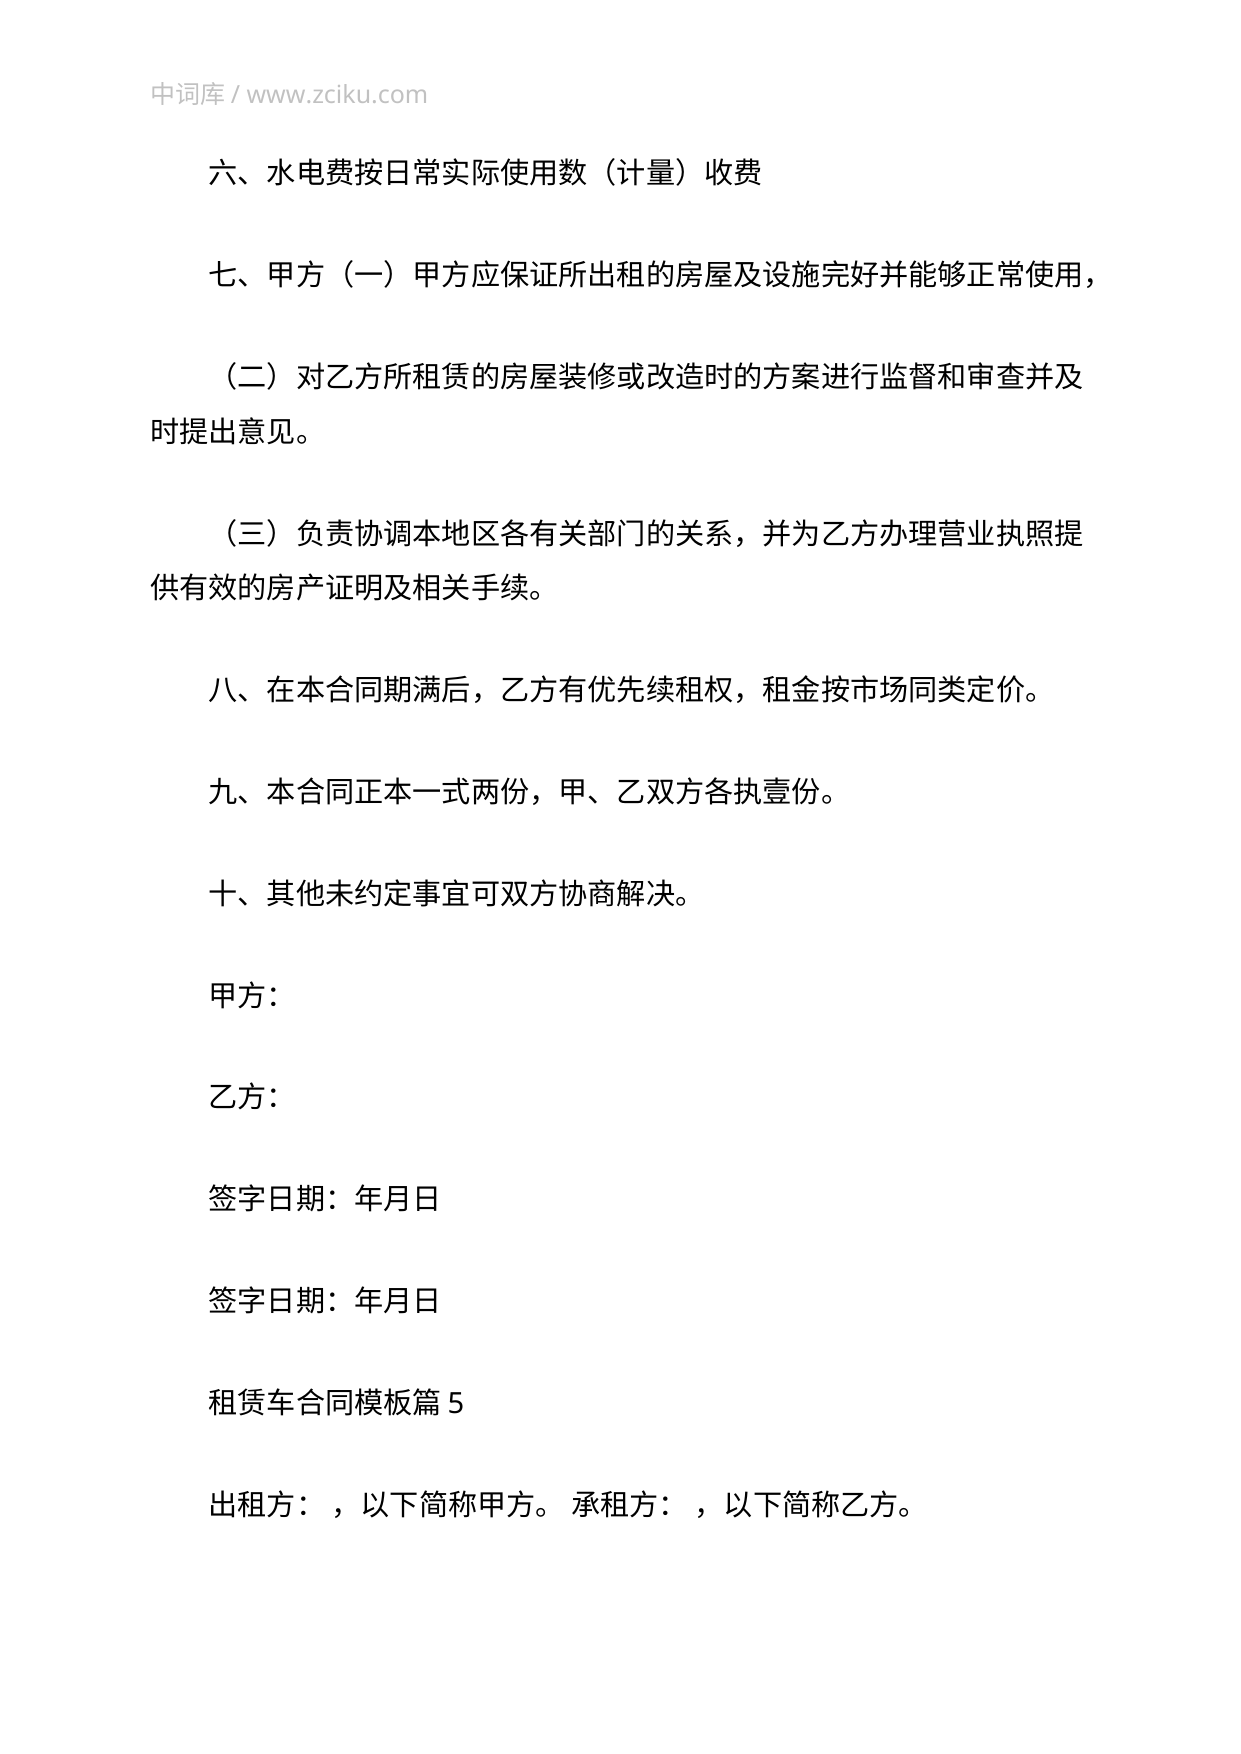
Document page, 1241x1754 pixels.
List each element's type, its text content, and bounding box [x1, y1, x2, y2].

text 租赁车合同模板篇5 [150, 1379, 1090, 1422]
text 乙方： [150, 1074, 1090, 1116]
text 九、本合同正本一式两份，甲、乙双方各执壹份。 [150, 769, 1090, 811]
text 八、在本合同期满后，乙方有优先续租权，租金按市场同类定价。 [150, 667, 1090, 709]
text 出租方： ，以下简称甲方。 承租方： ，以下简称乙方。 [150, 1481, 1090, 1523]
text （三）负责协调本地区各有关部门的关系，并为乙方办理营业执照提供有效的房产证明及相关手续。 [150, 510, 1090, 607]
text 七、甲方（一）甲方应保证所出租的房屋及设施完好并能够正常使用， [150, 252, 1090, 294]
text 签字日期：年月日 [150, 1176, 1090, 1218]
text 十、其他未约定事宜可双方协商解决。 [150, 870, 1090, 913]
text 六、水电费按日常实际使用数（计量）收费 [150, 150, 1090, 192]
text 签字日期：年月日 [150, 1277, 1090, 1320]
text （二）对乙方所租赁的房屋装修或改造时的方案进行监督和审查并及时提出意见。 [150, 353, 1090, 451]
text 甲方： [150, 972, 1090, 1014]
